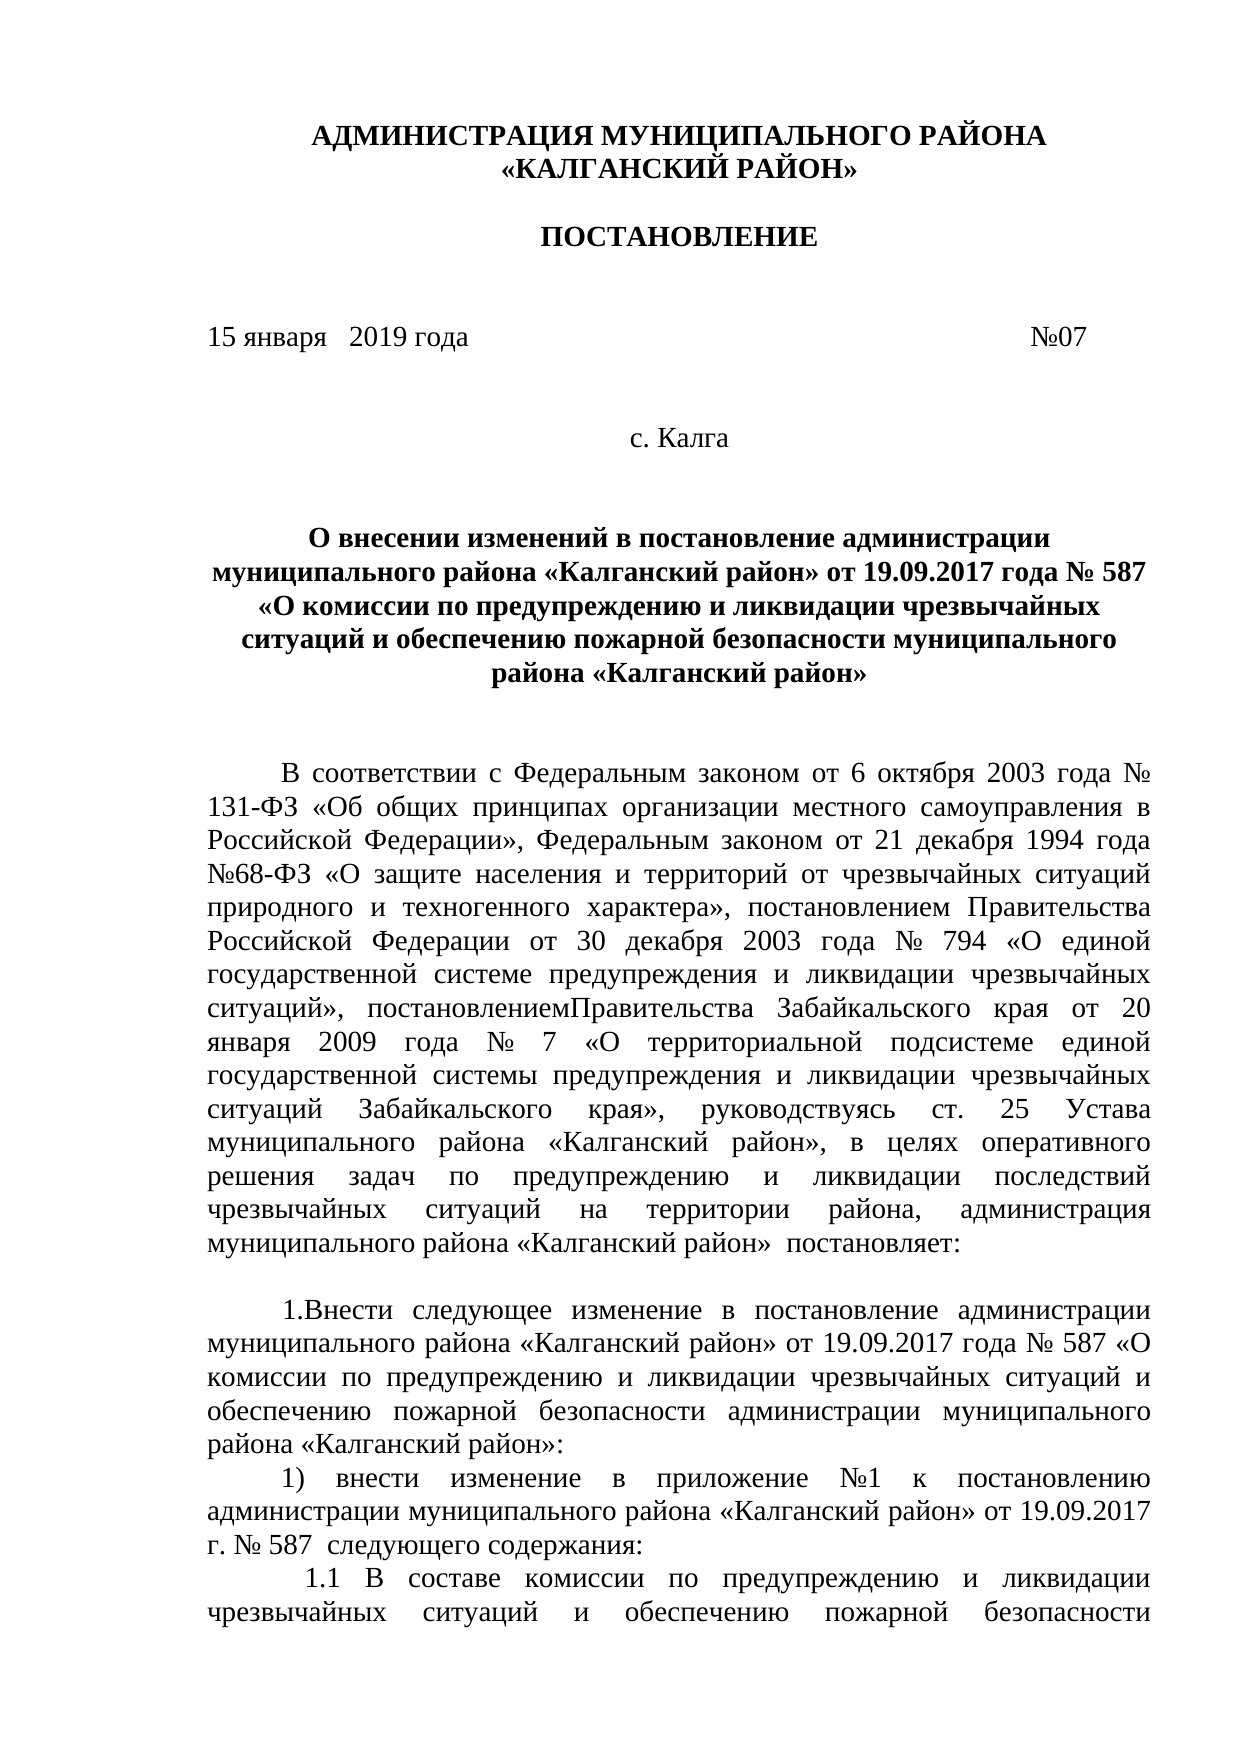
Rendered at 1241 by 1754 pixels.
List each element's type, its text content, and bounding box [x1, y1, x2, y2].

text «КАЛГАНСКИЙ РАЙОН» [207, 152, 1152, 185]
text В соответствии с Федеральным законом от 6 октября 2003 года № 131-ФЗ «Об общих принципах организации местного самоуправления в Российской Федерации», Федеральным законом от 21 декабря 1994 года №68-ФЗ «О защите населения и территорий от чрезвычайных ситуаций природного и техногенного характера», постановлением Правительства Российской Федерации от 30 декабря 2003 года № 794 «О единой государственной системе предупреждения и ликвидации чрезвычайных ситуаций», постановлениемПравительства Забайкальского края от 20 января 2009 года № 7 «О территориальной подсистеме единой государственной системы предупреждения и ликвидации чрезвычайных ситуаций Забайкальского края», руководствуясь ст. 25 Устава муниципального района «Калганский район», в целях оперативного решения задач по предупреждению и ликвидации последствий чрезвычайных ситуаций на территории района, администрация муниципального района «Калганский район» постановляет: [207, 755, 1152, 1258]
text с. Калга [207, 420, 1152, 453]
text АДМИНИСТРАЦИЯ МУНИЦИПАЛЬНОГО РАЙОНА [207, 118, 1152, 152]
text 15 января 2019 года №07 [207, 319, 1152, 353]
text 1) внести изменение в приложение №1 к постановлению администрации муниципального района «Калганский район» от 19.09.2017 г. № 587 следующего содержания: [207, 1460, 1152, 1560]
text 1.Внести следующее изменение в постановление администрации муниципального района «Калганский район» от 19.09.2017 года № 587 «О комиссии по предупреждению и ликвидации чрезвычайных ситуаций и обеспечению пожарной безопасности администрации муниципального района «Калганский район»: [207, 1292, 1152, 1460]
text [207, 1560, 1152, 1627]
text ПОСТАНОВЛЕНИЕ [207, 219, 1152, 252]
text О внесении изменений в постановление администрации муниципального района «Калганский район» от 19.09.2017 года № 587 «О комиссии по предупреждению и ликвидации чрезвычайных ситуаций и обеспечению пожарной безопасности муниципального района «Калганский район» [207, 521, 1152, 688]
